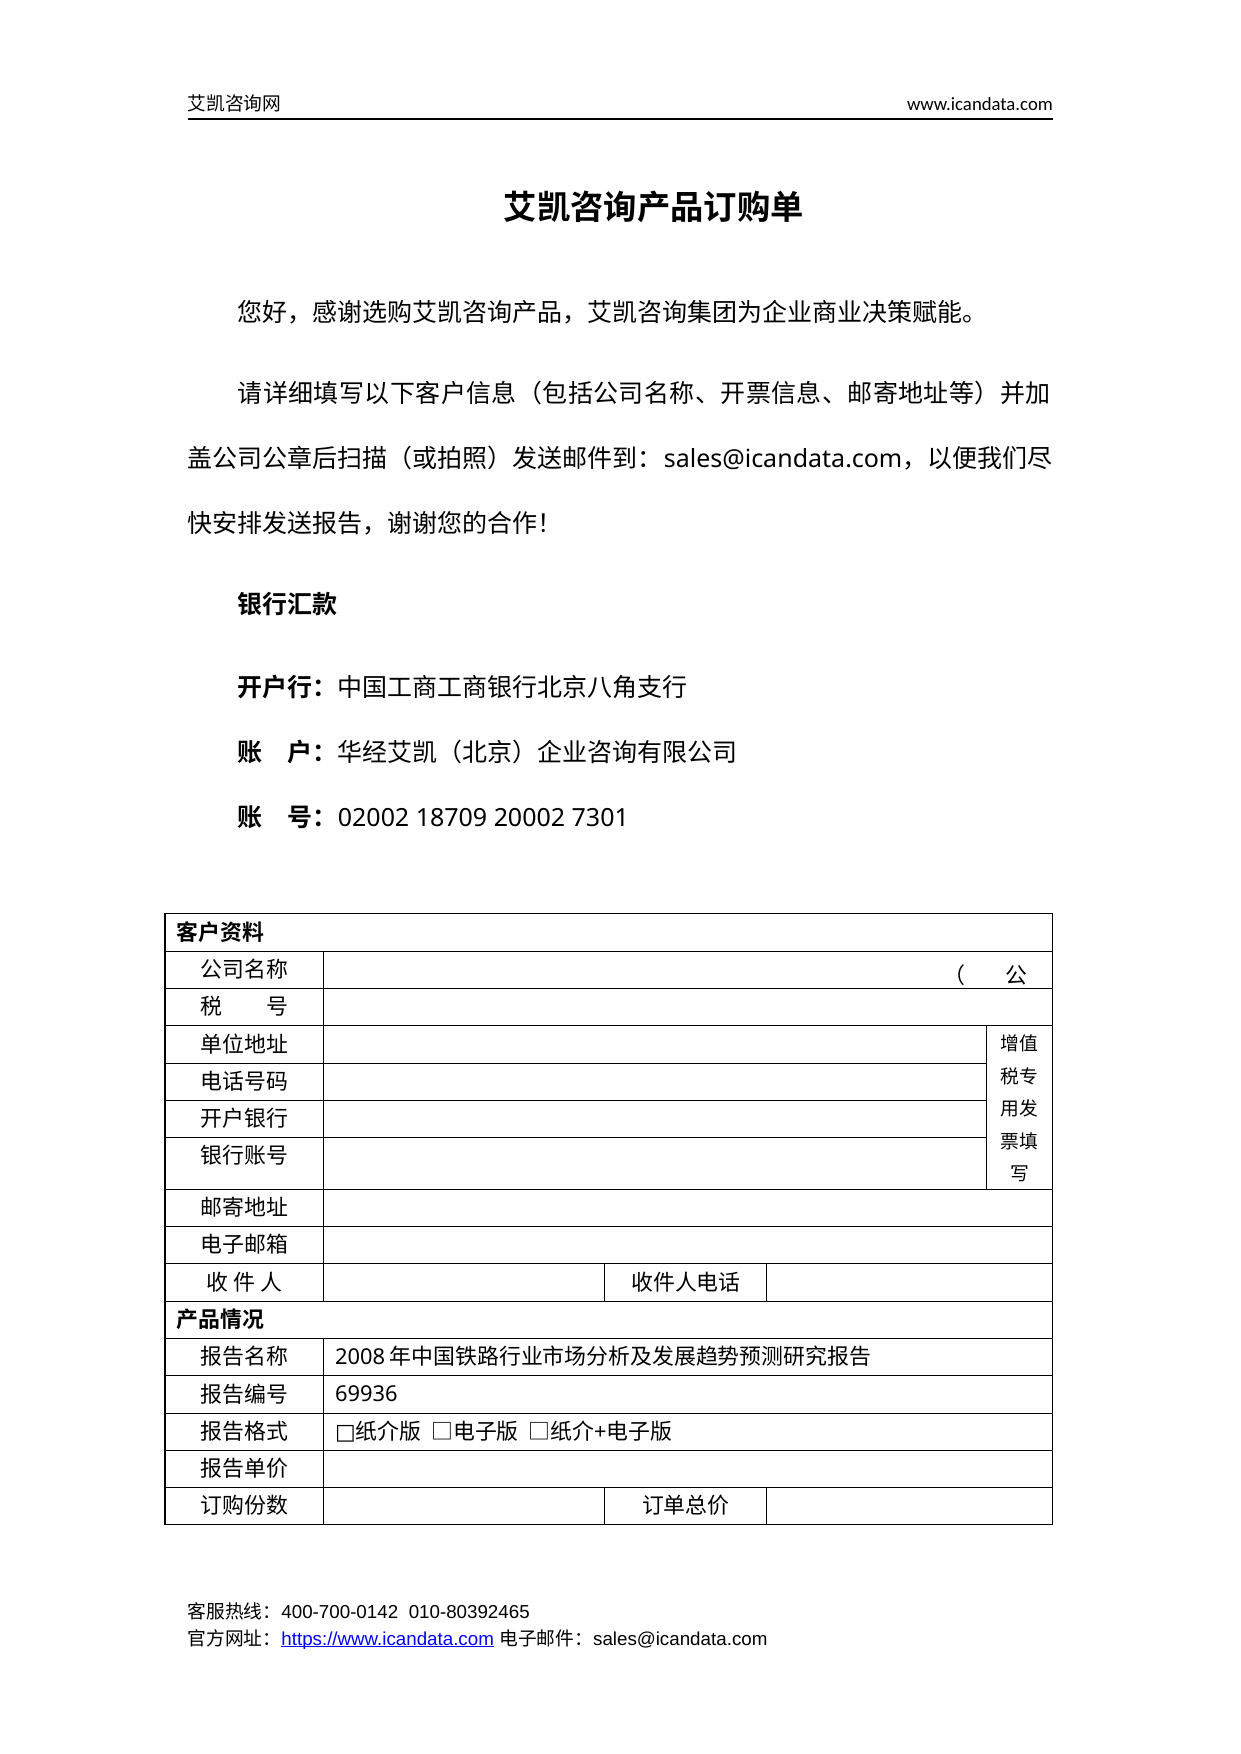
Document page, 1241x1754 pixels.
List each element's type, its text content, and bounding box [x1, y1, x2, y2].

table_cell [324, 1138, 986, 1189]
table_cell [767, 1488, 1052, 1524]
table_cell [324, 1101, 986, 1137]
text 开户行：中国工商工商银行北京八角支行 [187, 653, 1053, 718]
table_cell 订单总价 [605, 1488, 766, 1524]
table_cell [324, 1488, 604, 1524]
table_cell [324, 1451, 1052, 1487]
table_cell 2008年中国铁路行业市场分析及发展趋势预测研究报告 [324, 1339, 1052, 1375]
table_cell 邮寄地址 [166, 1190, 323, 1226]
table_cell [767, 1264, 1052, 1301]
table_cell 报告格式 [166, 1414, 323, 1450]
table_cell 公司名称 [166, 952, 323, 988]
table_cell 电话号码 [166, 1064, 323, 1100]
text 艾凯咨询产品订购单 [187, 172, 1053, 237]
table_cell 收 件 人 [166, 1264, 323, 1301]
table_cell 订购份数 [166, 1488, 323, 1524]
table_cell 报告名称 [166, 1339, 323, 1375]
table_cell 银行账号 [166, 1138, 323, 1189]
table_cell [324, 952, 1052, 988]
table_cell 报告单价 [166, 1451, 323, 1487]
table_cell 69936 [324, 1376, 1052, 1412]
table_cell □纸介版 □电子版 □纸介+电子版 [324, 1414, 1052, 1450]
table_cell 增值税专用发票填写 [987, 1026, 1052, 1189]
table_cell 税 号 [166, 989, 323, 1025]
table_header 客户资料 [166, 914, 1052, 951]
text 银行汇款 [187, 570, 1053, 635]
text 账 户：华经艾凯（北京）企业咨询有限公司 [187, 718, 1053, 783]
table_cell [324, 989, 1052, 1025]
text 您好，感谢选购艾凯咨询产品，艾凯咨询集团为企业商业决策赋能。 [187, 278, 1053, 343]
table_cell 开户银行 [166, 1101, 323, 1137]
table_cell [324, 1190, 1052, 1226]
text 请详细填写以下客户信息（包括公司名称、开票信息、邮寄地址等）并加盖公司公章后扫描（或拍照）发送邮件到：sales@icandata.com，以便我们尽快安排发送报告，谢谢您的合作！ [187, 359, 1053, 554]
table_cell [324, 1264, 604, 1301]
table_cell [324, 1227, 1052, 1263]
table_cell 电子邮箱 [166, 1227, 323, 1263]
table_cell [324, 1026, 986, 1062]
table_cell [324, 1064, 986, 1100]
table_cell 单位地址 [166, 1026, 323, 1062]
table_cell 报告编号 [166, 1376, 323, 1412]
table_cell 收件人电话 [605, 1264, 766, 1301]
text 账 号：02002 18709 20002 7301 [187, 783, 1053, 848]
table_cell 产品情况 [166, 1302, 1052, 1338]
